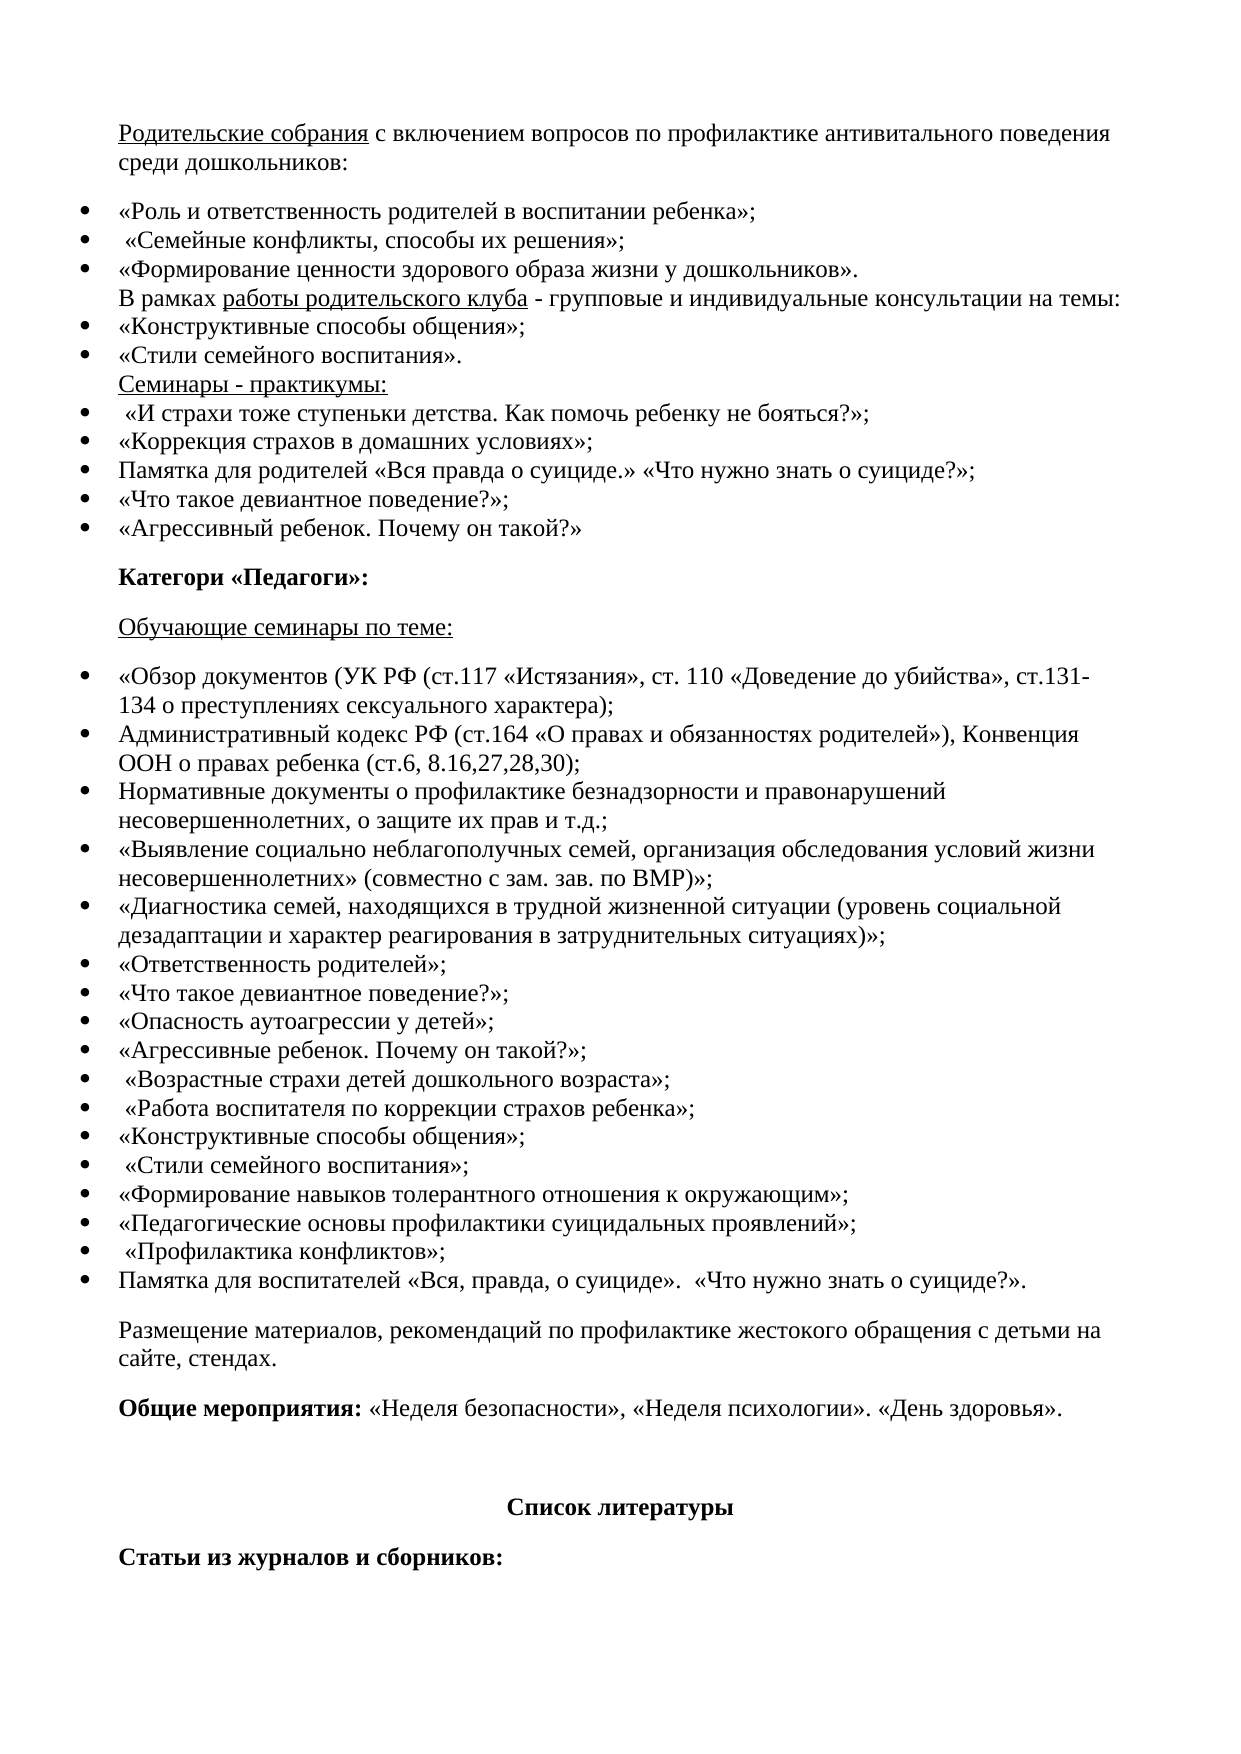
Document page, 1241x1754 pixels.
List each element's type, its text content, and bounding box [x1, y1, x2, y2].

list «Стили семейного воспитания»; [81, 1150, 1122, 1179]
list Нормативные документы о профилактике безнадзорности и правонарушений несовершеннолетних, о защите их прав и т.д.; [81, 776, 1122, 834]
list «Коррекция страхов в домашних условиях»; [81, 426, 1122, 455]
list «Педагогические основы профилактики суицидальных проявлений»; [81, 1208, 1122, 1236]
text Обучающие семинары по теме: [118, 612, 1122, 641]
list «Возрастные страхи детей дошкольного возраста»; [81, 1064, 1122, 1093]
list В рамках работы родительского клуба - групповые и индивидуальные консультации на темы: [118, 283, 1122, 311]
list «Формирование ценности здорового образа жизни у дошкольников». [81, 254, 1122, 283]
text Список литературы [118, 1492, 1122, 1521]
list «Агрессивный ребенок. Почему он такой?» [81, 513, 1122, 541]
list «Формирование навыков толерантного отношения к окружающим»; [81, 1179, 1122, 1208]
list «Стили семейного воспитания». [81, 340, 1122, 369]
text Статьи из журналов и сборников: [118, 1542, 1122, 1571]
text Общие мероприятия: «Неделя безопасности», «Неделя психологии». «День здоровья». [118, 1393, 1122, 1422]
list «Конструктивные способы общения»; [81, 311, 1122, 340]
list «Выявление социально неблагополучных семей, организация обследования условий жизни несовершеннолетних» (совместно с зам. зав. по ВМР)»; [81, 834, 1122, 891]
list «Работа воспитателя по коррекции страхов ребенка»; [81, 1093, 1122, 1121]
list «Семейные конфликты, способы их решения»; [81, 225, 1122, 254]
list «И страхи тоже ступеньки детства. Как помочь ребенку не бояться?»; [81, 398, 1122, 426]
list «Агрессивные ребенок. Почему он такой?»; [81, 1035, 1122, 1064]
list «Ответственность родителей»; [81, 949, 1122, 978]
list «Профилактика конфликтов»; [81, 1236, 1122, 1265]
list «Конструктивные способы общения»; [81, 1121, 1122, 1150]
list «Что такое девиантное поведение?»; [81, 978, 1122, 1006]
list Памятка для родителей «Вся правда о суициде.» «Что нужно знать о суициде?»; [81, 455, 1122, 484]
list «Обзор документов (УК РФ (ст.117 «Истязания», ст. 110 «Доведение до убийства», ст.131-134 о преступлениях сексуального характера); [81, 661, 1122, 719]
list «Диагностика семей, находящихся в трудной жизненной ситуации (уровень социальной дезадаптации и характер реагирования в затруднительных ситуациях)»; [81, 891, 1122, 949]
text Размещение материалов, рекомендаций по профилактике жестокого обращения с детьми на сайте, стендах. [118, 1315, 1122, 1372]
list «Роль и ответственность родителей в воспитании ребенка»; [81, 196, 1122, 225]
text Категори «Педагоги»: [118, 562, 1122, 591]
list Семинары - практикумы: [118, 369, 1122, 398]
text Родительские собрания с включением вопросов по профилактике антивитального поведения среди дошкольников: [118, 118, 1122, 176]
list Административный кодекс РФ (ст.164 «О правах и обязанностях родителей»), Конвенция ООН о правах ребенка (ст.6, 8.16,27,28,30); [81, 719, 1122, 776]
list Памятка для воспитателей «Вся, правда, о суициде». «Что нужно знать о суициде?». [81, 1265, 1122, 1294]
list «Опасность аутоагрессии у детей»; [81, 1006, 1122, 1035]
list «Что такое девиантное поведение?»; [81, 484, 1122, 513]
